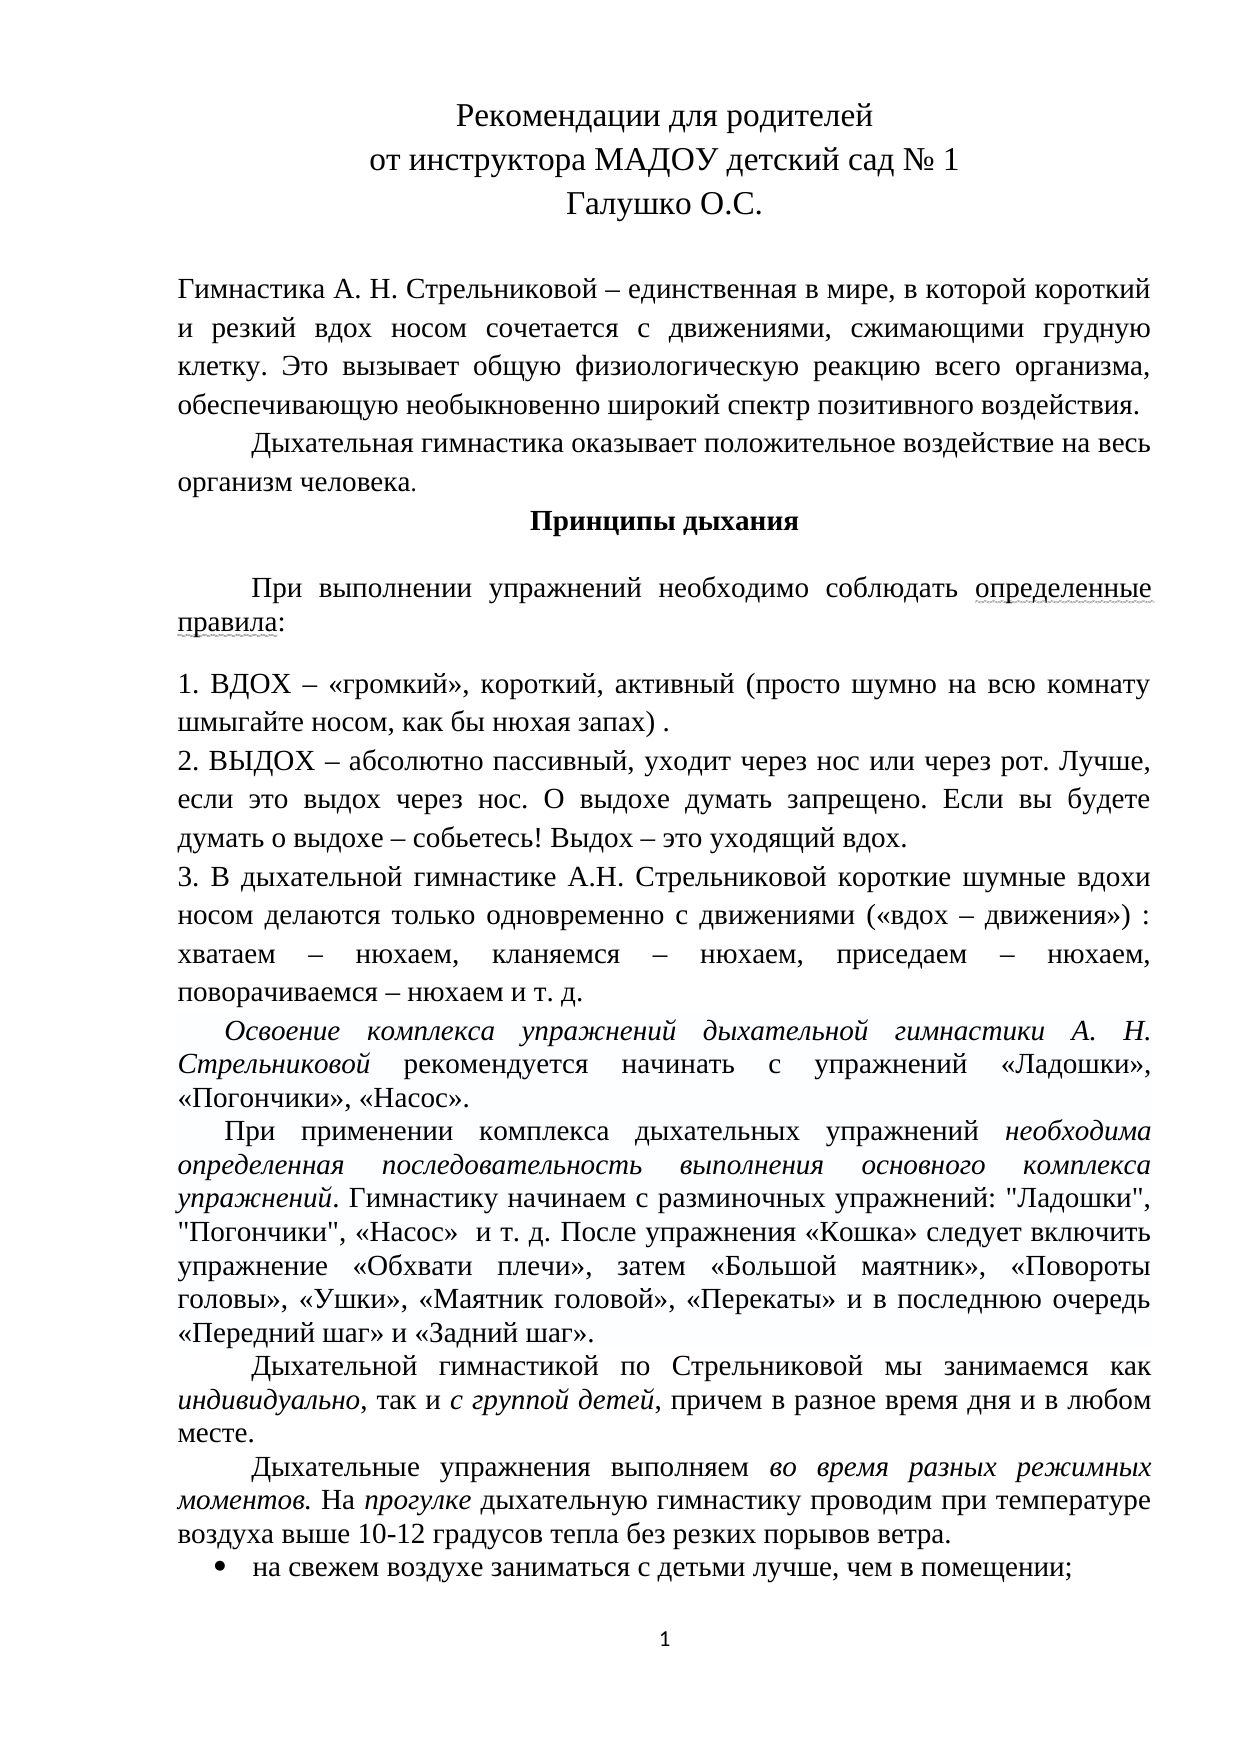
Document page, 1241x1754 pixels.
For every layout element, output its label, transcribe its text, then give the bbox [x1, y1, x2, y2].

text 2. ВЫДОХ – абсолютно пассивный, уходит через нос или через рот. Лучше, если это выдох через нос. О выдохе думать запрещено. Если вы будете думать о выдохе – собьетесь! Выдох – это уходящий вдох. [177, 743, 1152, 854]
text от инструктора МАДОУ детский сад № 1 [177, 139, 1152, 177]
text Освоение комплекса упражнений дыхательной гимнастики А. Н. Стрельниковой рекомендуется начинать с упражнений «Ладошки», «Погончики», «Насос». [177, 1013, 1152, 1113]
text Гимнастика А. Н. Стрельниковой – единственная в мире, в которой короткий и резкий вдох носом сочетается с движениями, сжимающими грудную клетку. Это вызывает общую физиологическую реакцию всего организма, обеспечивающую необыкновенно широкий спектр позитивного воздействия. [177, 271, 1152, 420]
text Дыхательной гимнастикой по Стрельниковой мы занимаемся как индивидуально, так и с группой детей, причем в разное время дня и в любом месте. [177, 1348, 1152, 1449]
text Дыхательные упражнения выполняем во время разных режимных моментов. На прогулке дыхательную гимнастику проводим при температуре воздуха выше 10-12 градусов тепла без резких порывов ветра. [177, 1449, 1152, 1549]
text 1. ВДОХ – «громкий», короткий, активный (просто шумно на всю комнату шмыгайте носом, как бы нюхая запах) . [177, 666, 1152, 738]
text При применении комплекса дыхательных упражнений необходима определенная последовательность выполнения основного комплекса упражнений. Гимнастику начинаем с разминочных упражнений: "Ладошки", "Погончики", «Насос» и т. д. После упражнения «Кошка» следует включить упражнение «Обхвати плечи», затем «Большой маятник», «Повороты головы», «Ушки», «Маятник головой», «Перекаты» и в последнюю очередь «Передний шаг» и «Задний шаг». [177, 1113, 1152, 1348]
text 3. В дыхательной гимнастике А.Н. Стрельниковой короткие шумные вдохи носом делаются только одновременно с движениями («вдох – движения») : хватаем – нюхаем, кланяемся – нюхаем, приседаем – нюхаем, поворачиваемся – нюхаем и т. д. [177, 859, 1152, 1008]
text Рекомендации для родителей [177, 95, 1152, 133]
text Галушко О.С. [177, 183, 1152, 221]
text Дыхательная гимнастика оказывает положительное воздействие на весь организм человека. [177, 425, 1152, 498]
text При выполнении упражнений необходимо соблюдать определенные правила: [177, 570, 1152, 637]
list на свежем воздухе заниматься с детьми лучше, чем в помещении; [215, 1549, 1152, 1583]
text Принципы дыхания [177, 503, 1152, 537]
